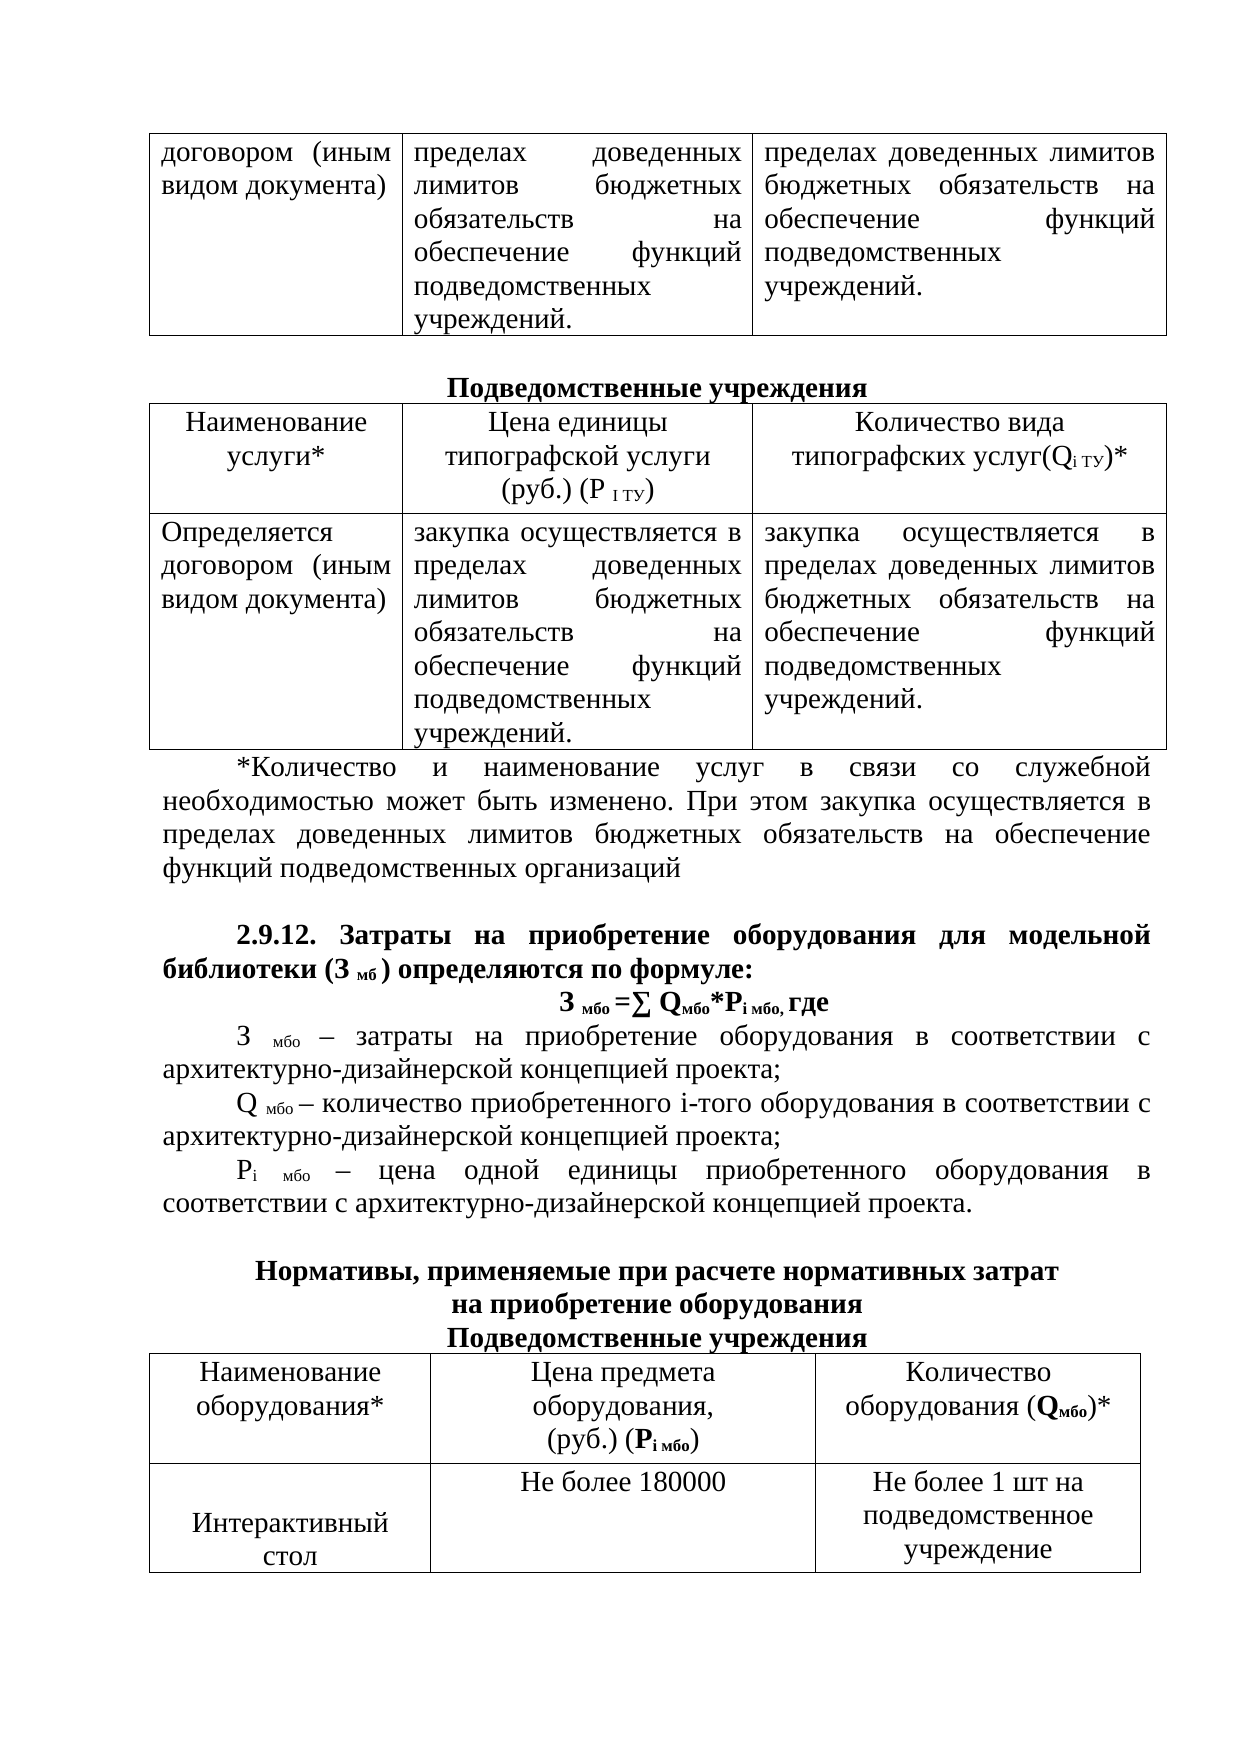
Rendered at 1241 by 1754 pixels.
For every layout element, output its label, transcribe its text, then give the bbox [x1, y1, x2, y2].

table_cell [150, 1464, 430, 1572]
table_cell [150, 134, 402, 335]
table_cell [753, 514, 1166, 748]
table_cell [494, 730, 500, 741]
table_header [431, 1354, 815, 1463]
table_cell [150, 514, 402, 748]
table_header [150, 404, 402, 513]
text Подведомственные учреждения [162, 370, 1152, 403]
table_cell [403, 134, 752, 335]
text З мбо =∑ Qмбо*Рi мбо, где [162, 984, 1152, 1018]
text на приобретение оборудования [162, 1286, 1152, 1320]
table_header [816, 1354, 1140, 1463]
text Подведомственные учреждения [162, 1320, 1152, 1353]
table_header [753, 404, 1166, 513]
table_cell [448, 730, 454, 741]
text Нормативы, применяемые при расчете нормативных затрат [162, 1253, 1152, 1286]
text Рi мбо – цена одной единицы приобретенного оборудования в соответствии с архитектурно-дизайнерской концепцией проекта. [162, 1152, 1152, 1219]
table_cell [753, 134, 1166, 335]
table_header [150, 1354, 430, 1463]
text *Количество и наименование услуг в связи со служебной необходимостью может быть изменено. При этом закупка осуществляется в пределах доведенных лимитов бюджетных обязательств на обеспечение функций подведомственных организаций [162, 750, 1152, 884]
text Q мбо – количество приобретенного i-того оборудования в соответствии с архитектурно-дизайнерской концепцией проекта; [162, 1085, 1152, 1152]
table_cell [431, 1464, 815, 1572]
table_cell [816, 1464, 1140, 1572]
text 2.9.12. Затраты на приобретение оборудования для модельной библиотеки (З мб ) определяются по формуле: [162, 917, 1152, 984]
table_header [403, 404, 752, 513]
text З мбо – затраты на приобретение оборудования в соответствии с архитектурно-дизайнерской концепцией проекта; [162, 1018, 1152, 1085]
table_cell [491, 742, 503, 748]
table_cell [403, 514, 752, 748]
